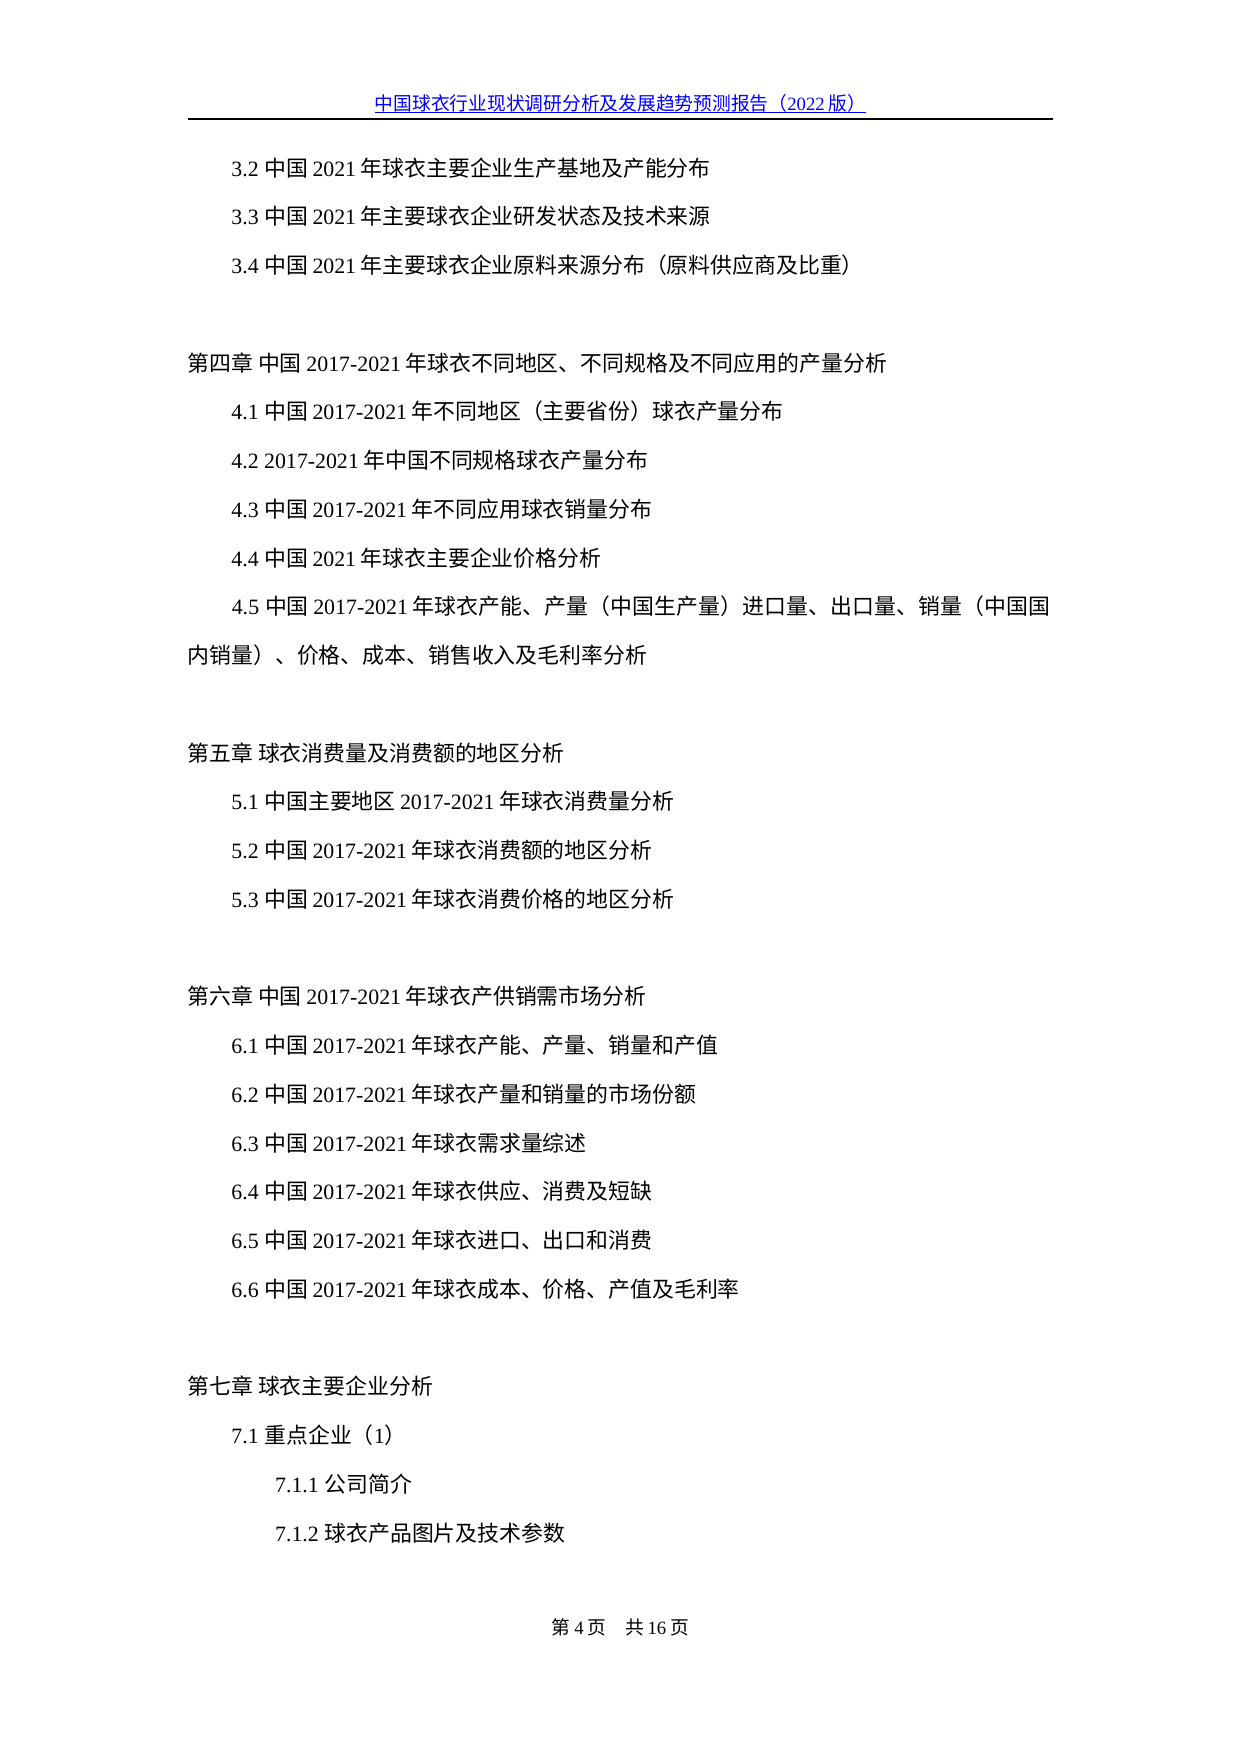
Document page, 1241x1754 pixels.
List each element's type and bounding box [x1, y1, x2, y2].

text [187, 150, 1053, 1548]
